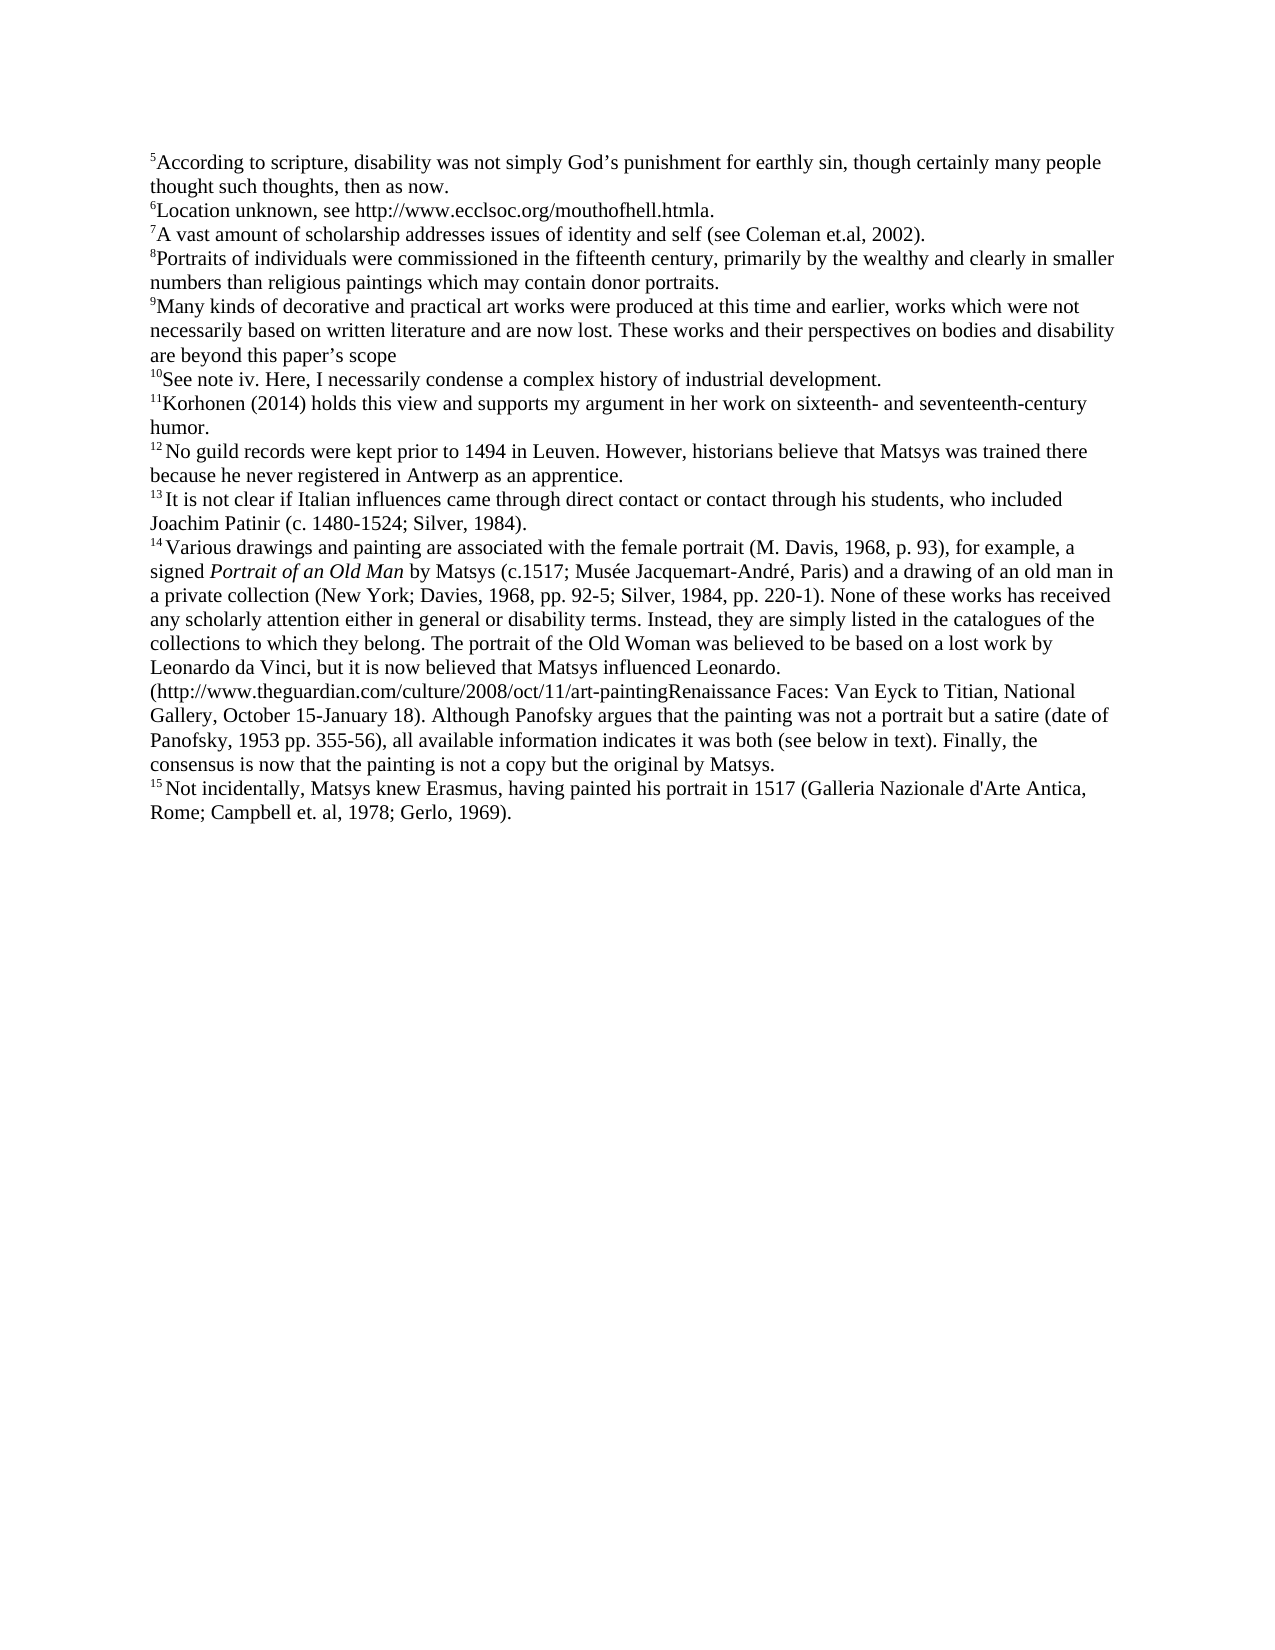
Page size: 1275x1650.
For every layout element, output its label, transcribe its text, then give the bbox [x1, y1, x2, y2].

text 14 Various drawings and painting are associated with the female portrait (M. Davis, 1968, p. 93), for example, a signed Portrait of an Old Man by Matsys (c.1517; Musée Jacquemart-André, Paris) and a drawing of an old man in a private collection (New York; Davies, 1968, pp. 92-5; Silver, 1984, pp. 220-1). None of these works has received any scholarly attention either in general or disability terms. Instead, they are simply listed in the catalogues of the collections to which they belong. The portrait of the Old Woman was believed to be based on a lost work by Leonardo da Vinci, but it is now believed that Matsys influenced Leonardo. (http://www.theguardian.com/culture/2008/oct/11/art-paintingRenaissance Faces: Van Eyck to Titian, National Gallery, October 15-January 18). Although Panofsky argues that the painting was not a portrait but a satire (date of Panofsky, 1953 pp. 355-56), all available information indicates it was both (see below in text). Finally, the consensus is now that the painting is not a copy but the original by Matsys. [150, 535, 1125, 776]
text 10See note iv. Here, I necessarily condense a complex history of industrial development. [150, 367, 1125, 391]
text 13 It is not clear if Italian influences came through direct contact or contact through his students, who included Joachim Patinir (c. 1480-1524; Silver, 1984). [150, 487, 1125, 535]
text 9Many kinds of decorative and practical art works were produced at this time and earlier, works which were not necessarily based on written literature and are now lost. These works and their perspectives on bodies and disability are beyond this paper’s scope [150, 294, 1125, 367]
text 12 No guild records were kept prior to 1494 in Leuven. However, historians believe that Matsys was trained there because he never registered in Antwerp as an apprentice. [150, 439, 1125, 487]
text 7A vast amount of scholarship addresses issues of identity and self (see Coleman et.al, 2002). [150, 222, 1125, 246]
text 15 Not incidentally, Matsys knew Erasmus, having painted his portrait in 1517 (Galleria Nazionale d'Arte Antica, Rome; Campbell et. al, 1978; Gerlo, 1969). [150, 776, 1125, 824]
text 5According to scripture, disability was not simply God’s punishment for earthly sin, though certainly many people thought such thoughts, then as now. [150, 150, 1125, 198]
text 11Korhonen (2014) holds this view and supports my argument in her work on sixteenth- and seventeenth-century humor. [150, 391, 1125, 439]
text 6Location unknown, see http://www.ecclsoc.org/mouthofhell.htmla. [150, 198, 1125, 222]
text 8Portraits of individuals were commissioned in the fifteenth century, primarily by the wealthy and clearly in smaller numbers than religious paintings which may contain donor portraits. [150, 246, 1125, 294]
